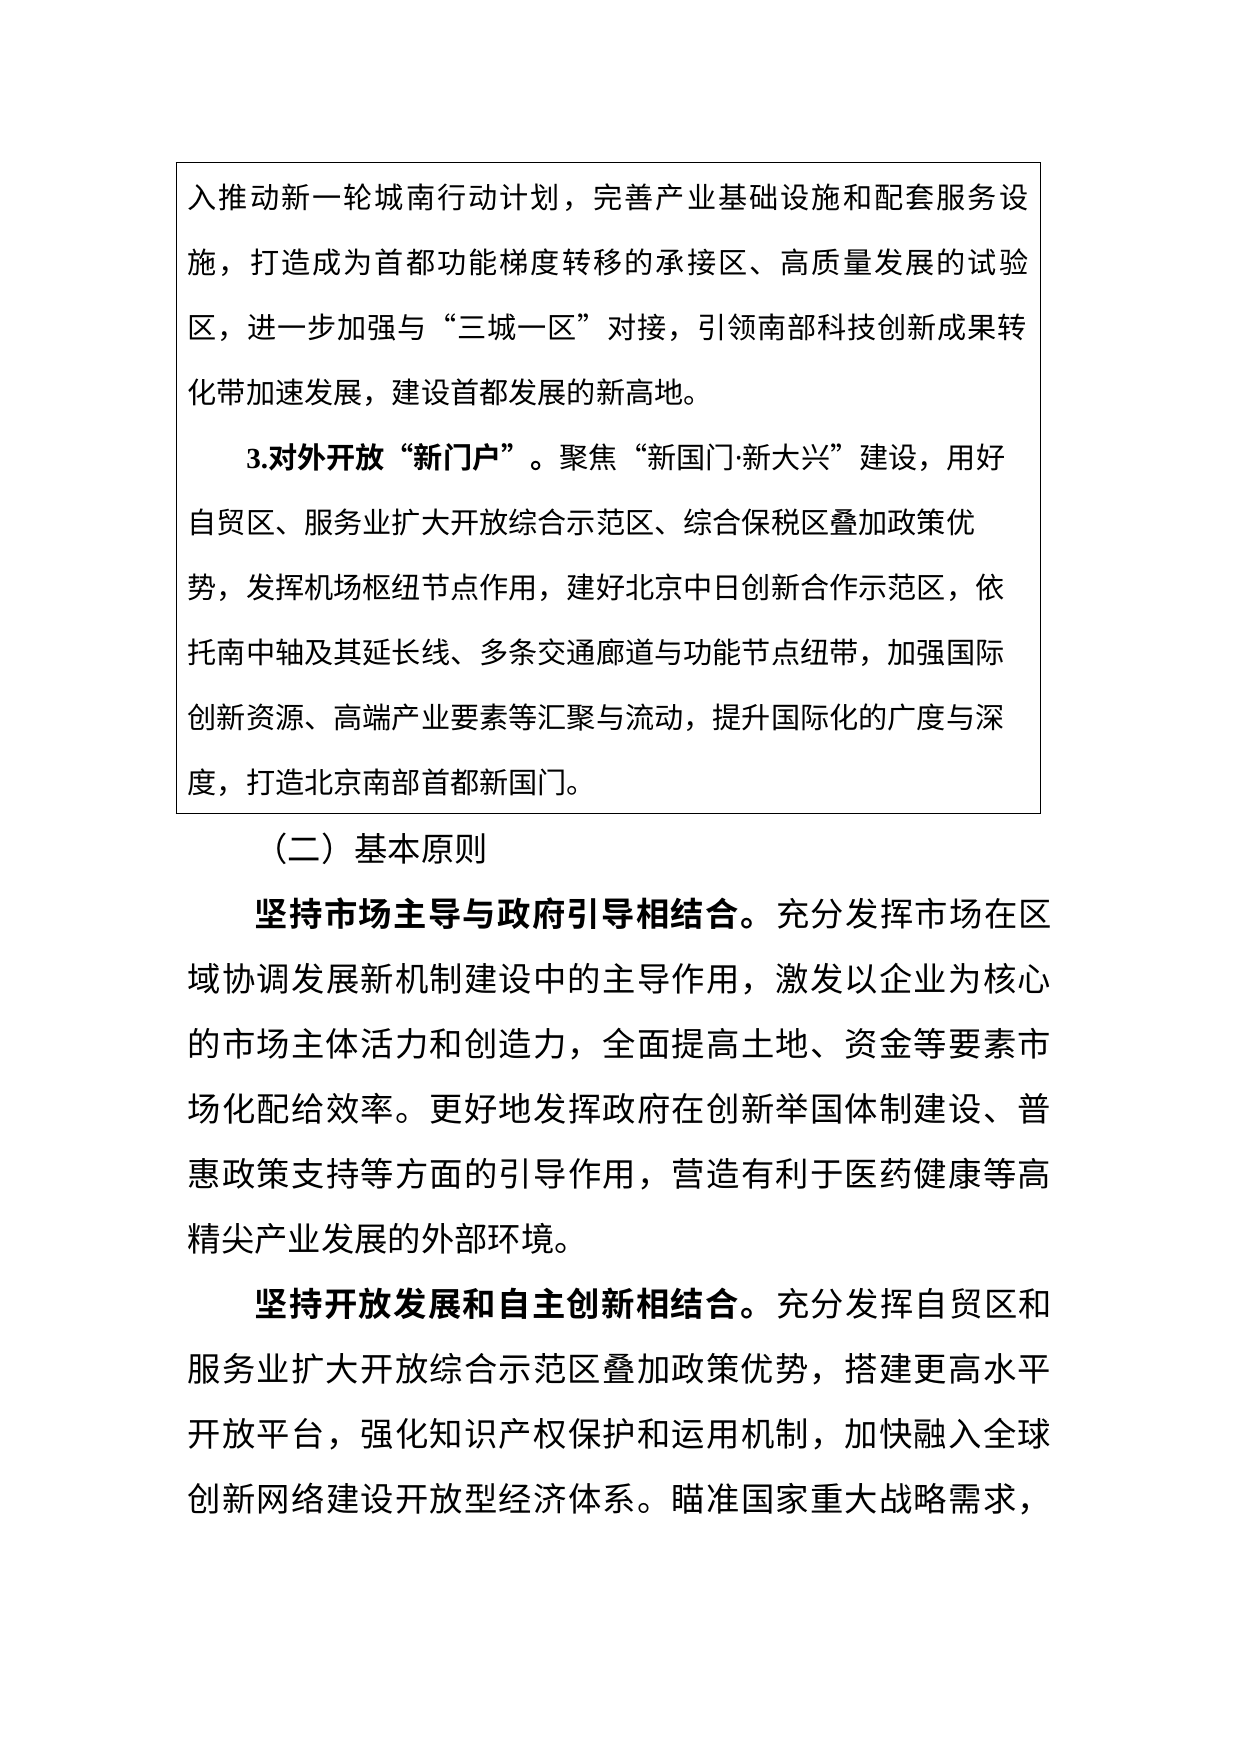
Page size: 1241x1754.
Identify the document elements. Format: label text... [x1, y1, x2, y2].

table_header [177, 163, 1040, 813]
text 坚持市场主导与政府引导相结合。充分发挥市场在区域协调发展新机制建设中的主导作用，激发以企业为核心的市场主体活力和创造力，全面提高土地、资金等要素市场化配给效率。更好地发挥政府在创新举国体制建设、普惠政策支持等方面的引导作用，营造有利于医药健康等高精尖产业发展的外部环境。 [187, 879, 1053, 1269]
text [187, 1269, 1053, 1529]
text （二）基本原则 [187, 814, 1053, 879]
